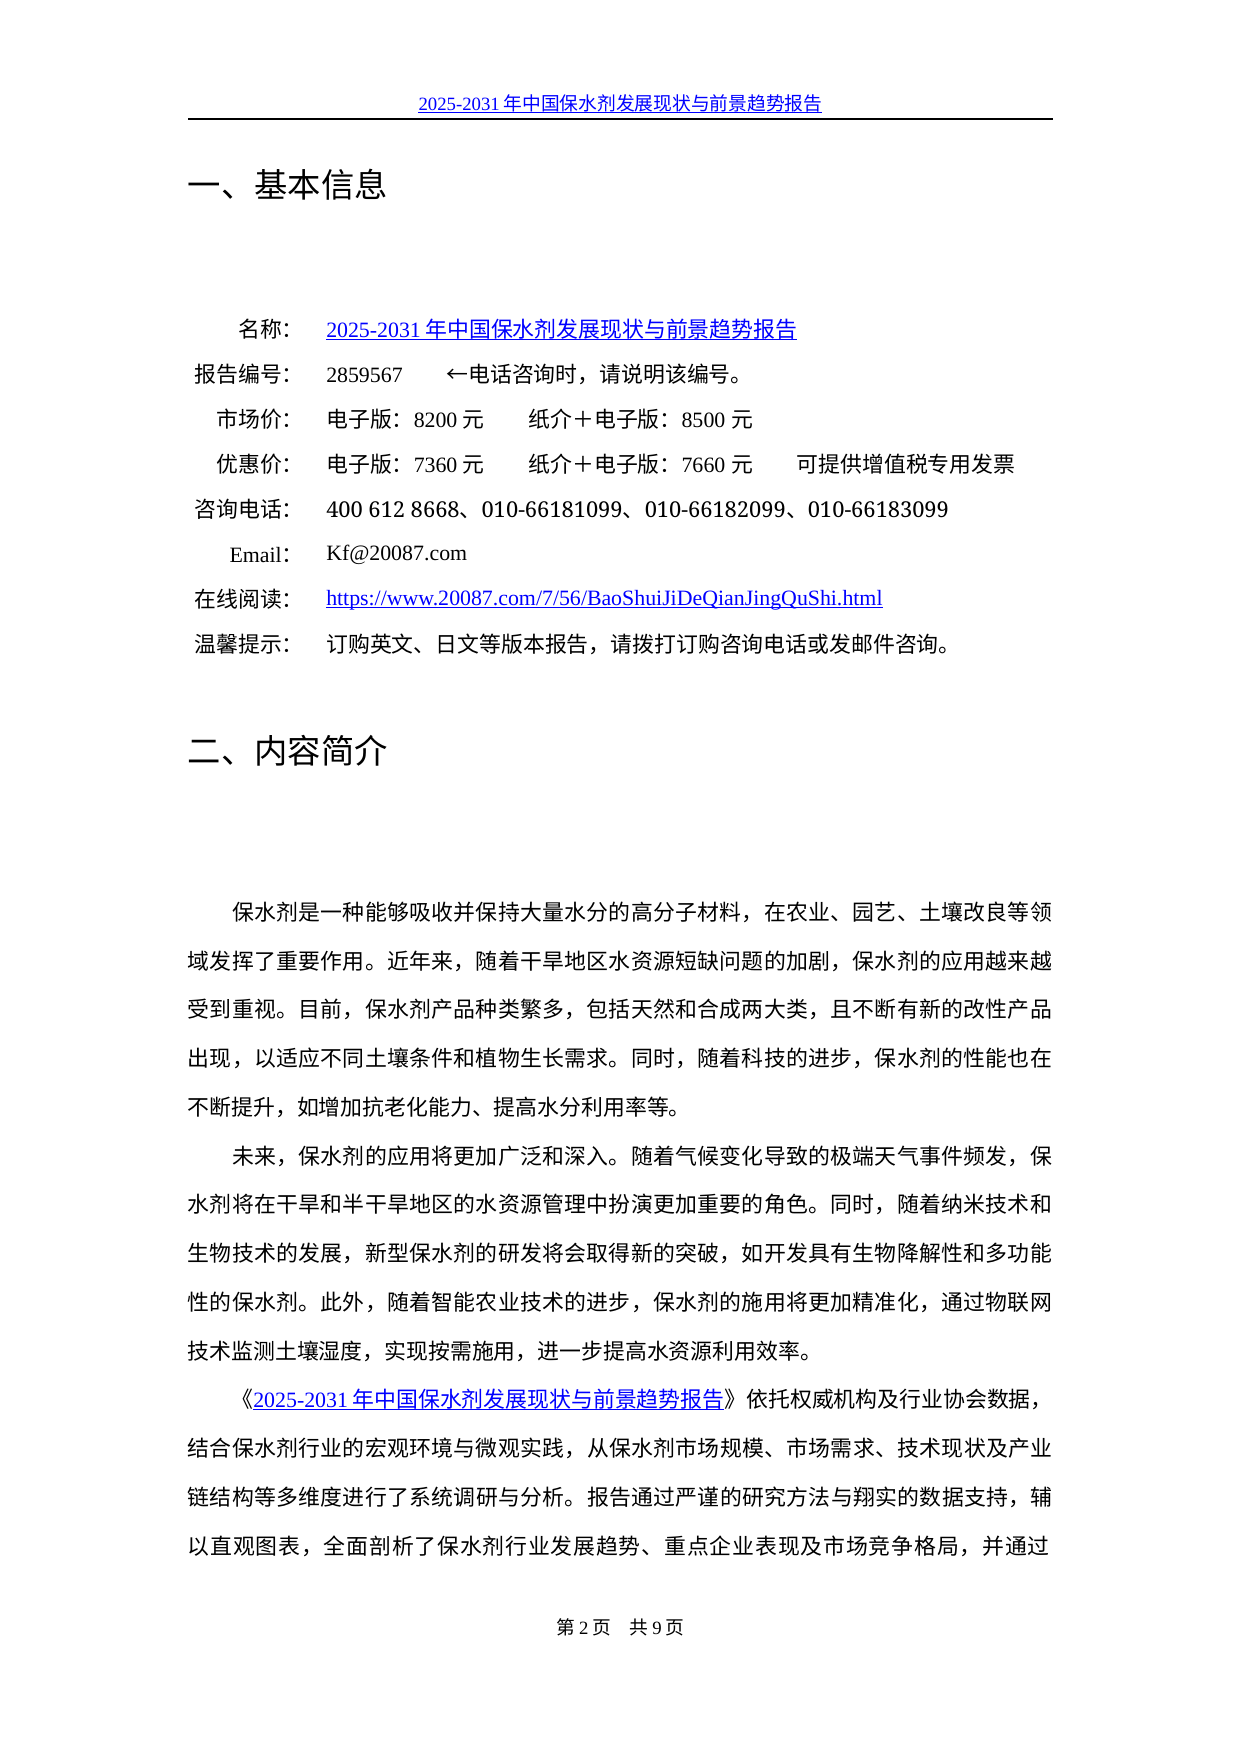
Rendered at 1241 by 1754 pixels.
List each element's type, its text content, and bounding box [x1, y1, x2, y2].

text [187, 894, 1053, 1561]
table_cell 电子版：8200 元 纸介＋电子版：8500 元 [315, 402, 1073, 447]
table_cell Kf@20087.com [315, 537, 1073, 582]
table_cell 在线阅读： [167, 582, 315, 627]
title 一、基本信息 [187, 150, 1053, 215]
table_cell 优惠价： [167, 447, 315, 492]
table_cell Email： [167, 537, 315, 582]
table_cell [315, 582, 1073, 627]
table_cell 咨询电话： [167, 492, 315, 537]
table_cell 400 612 8668、010-66181099、010-66182099、010-66183099 [315, 492, 1073, 537]
table_cell 报告编号： [167, 357, 315, 402]
table_cell 温馨提示： [167, 627, 315, 672]
table_cell 电子版：7360 元 纸介＋电子版：7660 元 可提供增值税专用发票 [315, 447, 1073, 492]
table_header 名称： [167, 312, 315, 357]
table_header 2025-2031年中国保水剂发展现状与前景趋势报告 [315, 312, 1073, 357]
table_cell 市场价： [167, 402, 315, 447]
title 二、内容简介 [187, 717, 1053, 782]
table_cell 订购英文、日文等版本报告，请拨打订购咨询电话或发邮件咨询。 [315, 627, 1073, 672]
table_cell 2859567 ←电话咨询时，请说明该编号。 [315, 357, 1073, 402]
